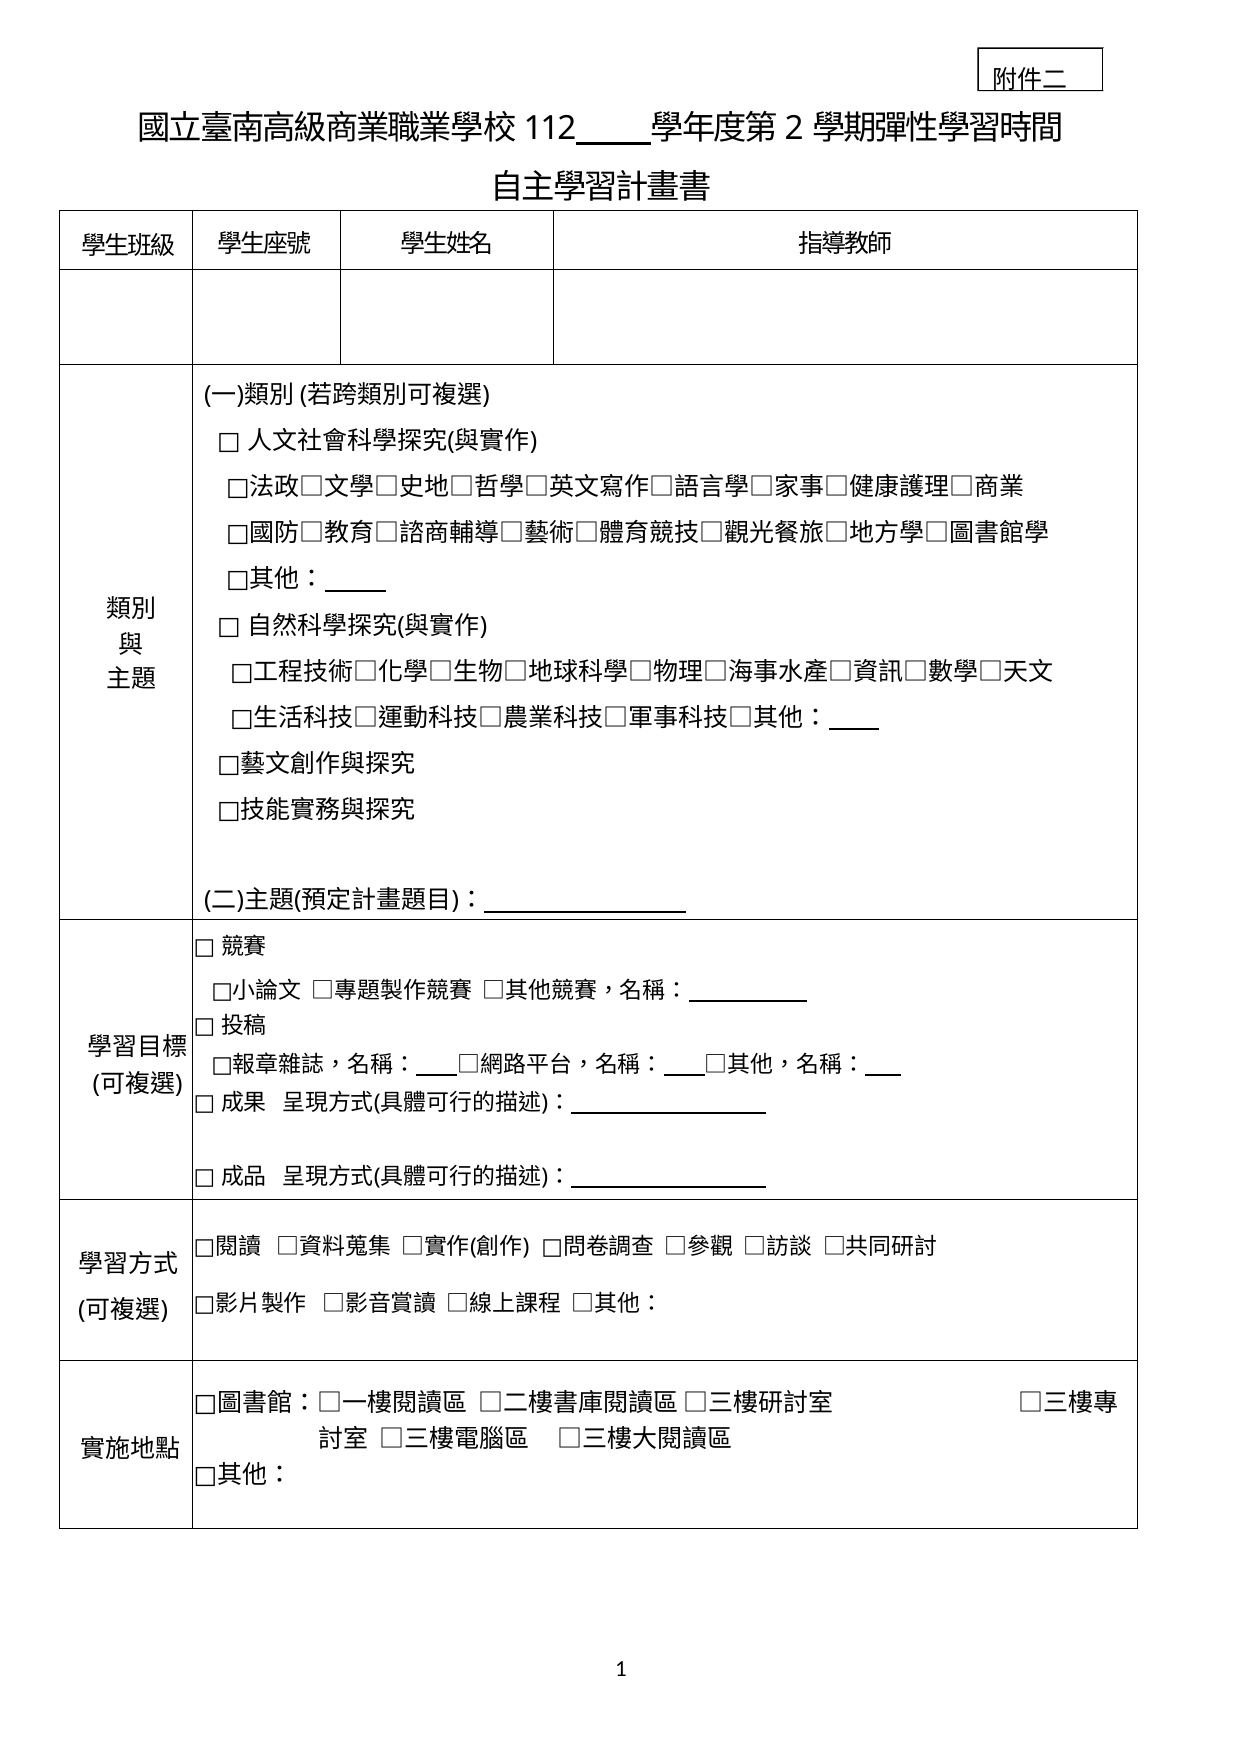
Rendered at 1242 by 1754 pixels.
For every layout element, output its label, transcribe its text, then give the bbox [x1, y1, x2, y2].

table_cell [193, 270, 340, 363]
table_cell [554, 270, 1137, 363]
table_cell 類別 與 主題 [60, 365, 192, 918]
table_cell 學習方式 (可複選) [60, 1200, 192, 1360]
text 國立臺南高級商業職業學校112 學年度第2 學期彈性學習時間 [56, 93, 1147, 151]
table_header 學生座號 [193, 211, 340, 269]
table_cell (一)類別 (若跨類別可複選) □ 人文社會科學探究(與實作) □法政□文學□史地□哲學□英文寫作□語言學□家事□健康護理□商業 □國防□教育□諮商輔導□藝術□體育競技□觀光餐旅□地方學□圖書館學 □其他： □ 自然科學探究(與實作) □工程技術□化學□生物□地球科學□物理□海事水產□資訊□數學□天文 □生活科技□運動科技□農業科技□軍事科技□其他： □藝文創作與探究 □技能實務與探究 (二)主題(預定計畫題目)： [193, 365, 1137, 918]
table_cell 學習目標(可複選) [60, 920, 192, 1199]
table_cell □圖書館：□一樓閱讀區 □二樓書庫閱讀區 □三樓研討室 □三樓專討室 □三樓電腦區 □三樓大閱讀區 □其他： [193, 1361, 1137, 1528]
table_header 學生姓名 [341, 211, 553, 269]
table_header 學生班級 [60, 211, 192, 269]
table_cell □閱讀 □資料蒐集 □實作(創作) □問卷調查 □參觀 □訪談 □共同研討 □影片製作 □影音賞讀 □線上課程 □其他： [193, 1200, 1137, 1360]
table_header 指導教師 [554, 211, 1137, 269]
table_cell 實施地點 [60, 1361, 192, 1528]
table_cell [60, 270, 192, 363]
table_cell □ 競賽 □小論文 □專題製作競賽 □其他競賽，名稱： □ 投稿 □報章雜誌，名稱： □網路平台，名稱： □其他，名稱： □ 成果 呈現方式(具體可行的描述)： □ 成品 呈現方式(具體可行的描述)： [193, 920, 1137, 1199]
text 自主學習計畫書 [56, 151, 1147, 210]
text 附件二 [44, 68, 1067, 93]
table_cell [341, 270, 553, 363]
